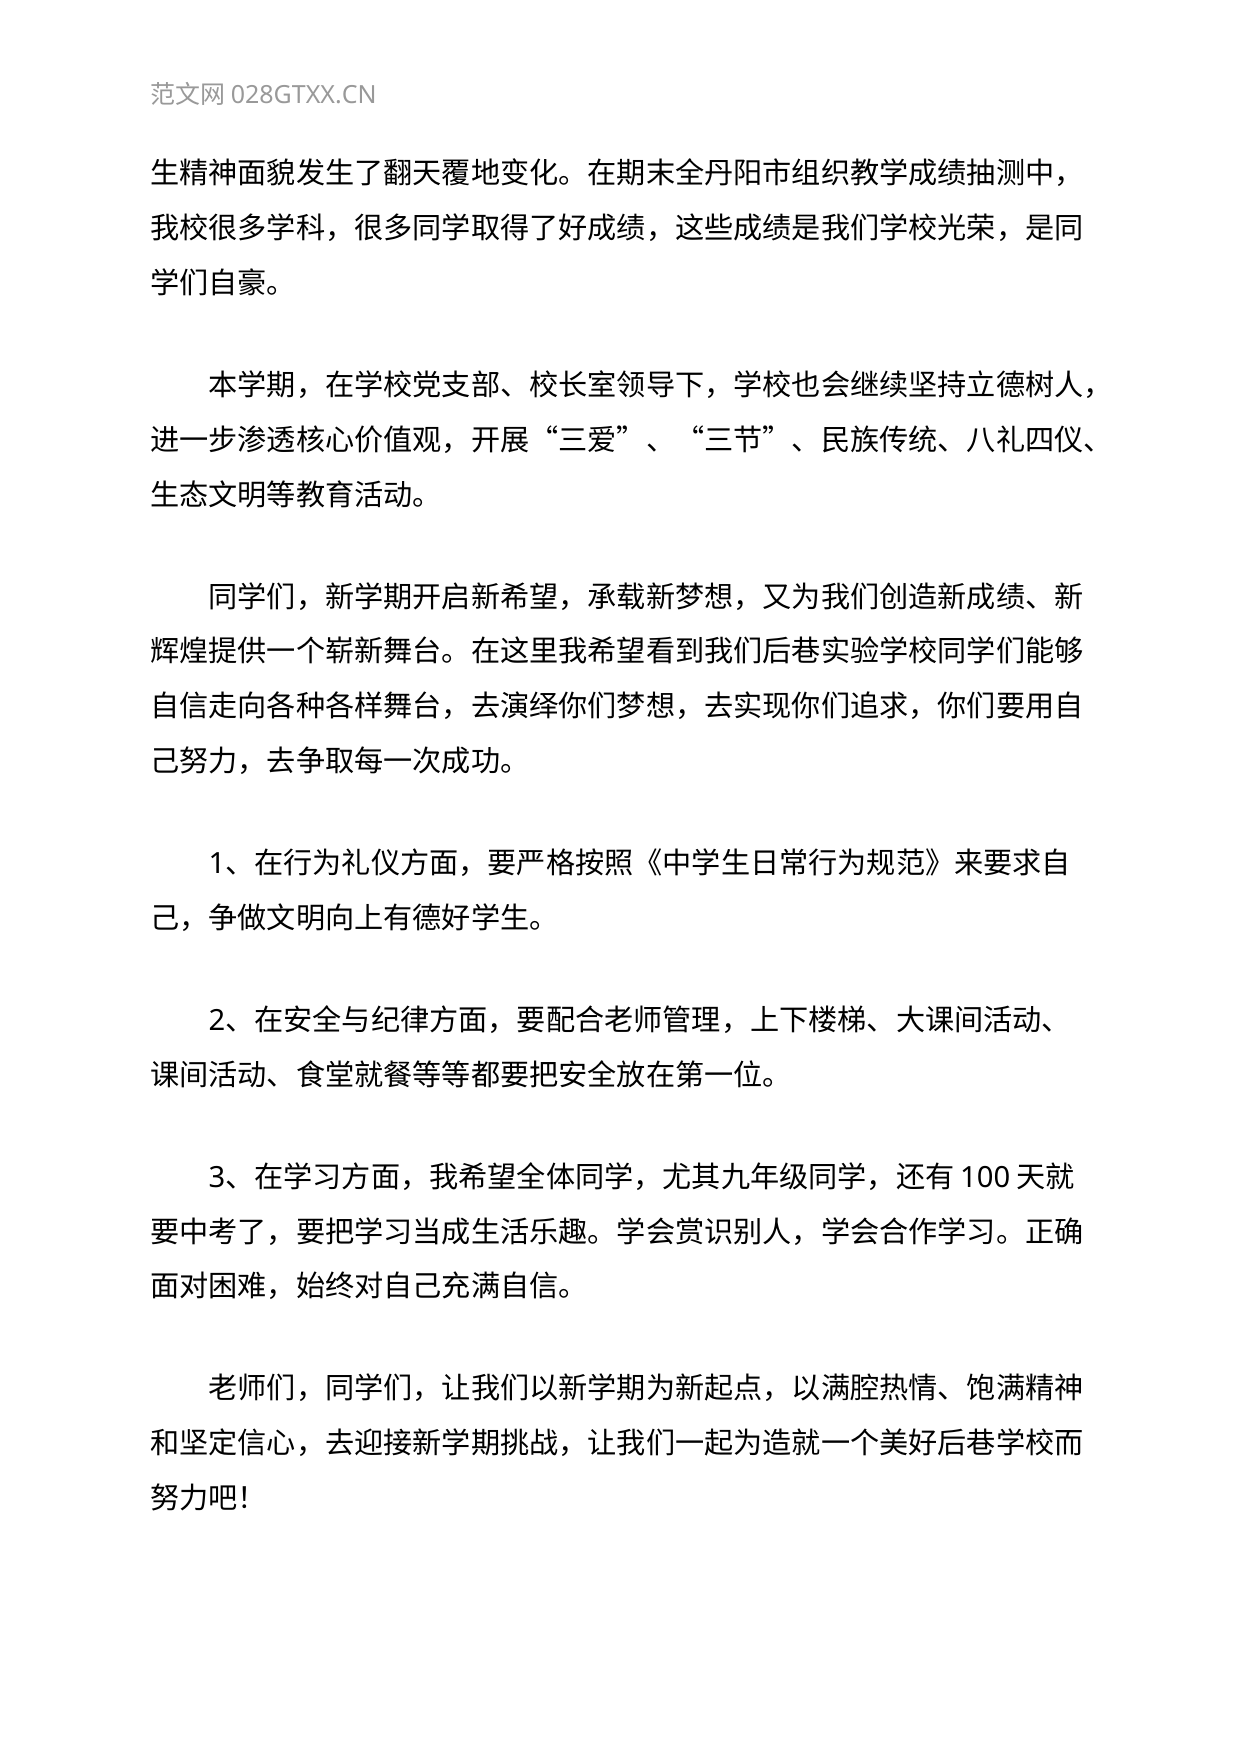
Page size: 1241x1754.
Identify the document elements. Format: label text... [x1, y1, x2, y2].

text 1、在行为礼仪方面，要严格按照《中学生日常行为规范》来要求自己，争做文明向上有德好学生。 [150, 839, 1090, 937]
text 3、在学习方面，我希望全体同学，尤其九年级同学，还有100天就要中考了，要把学习当成生活乐趣。学会赏识别人，学会合作学习。正确面对困难，始终对自己充满自信。 [150, 1153, 1090, 1305]
text 老师们，同学们，让我们以新学期为新起点，以满腔热情、饱满精神和坚定信心，去迎接新学期挑战，让我们一起为造就一个美好后巷学校而努力吧！ [150, 1365, 1090, 1517]
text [150, 150, 1090, 302]
text 2、在安全与纪律方面，要配合老师管理，上下楼梯、大课间活动、课间活动、食堂就餐等等都要把安全放在第一位。 [150, 996, 1090, 1094]
text 本学期，在学校党支部、校长室领导下，学校也会继续坚持立德树人，进一步渗透核心价值观，开展“三爱”、“三节”、民族传统、八礼四仪、生态文明等教育活动。 [150, 362, 1090, 514]
text 同学们，新学期开启新希望，承载新梦想，又为我们创造新成绩、新辉煌提供一个崭新舞台。在这里我希望看到我们后巷实验学校同学们能够自信走向各种各样舞台，去演绎你们梦想，去实现你们追求，你们要用自己努力，去争取每一次成功。 [150, 573, 1090, 780]
